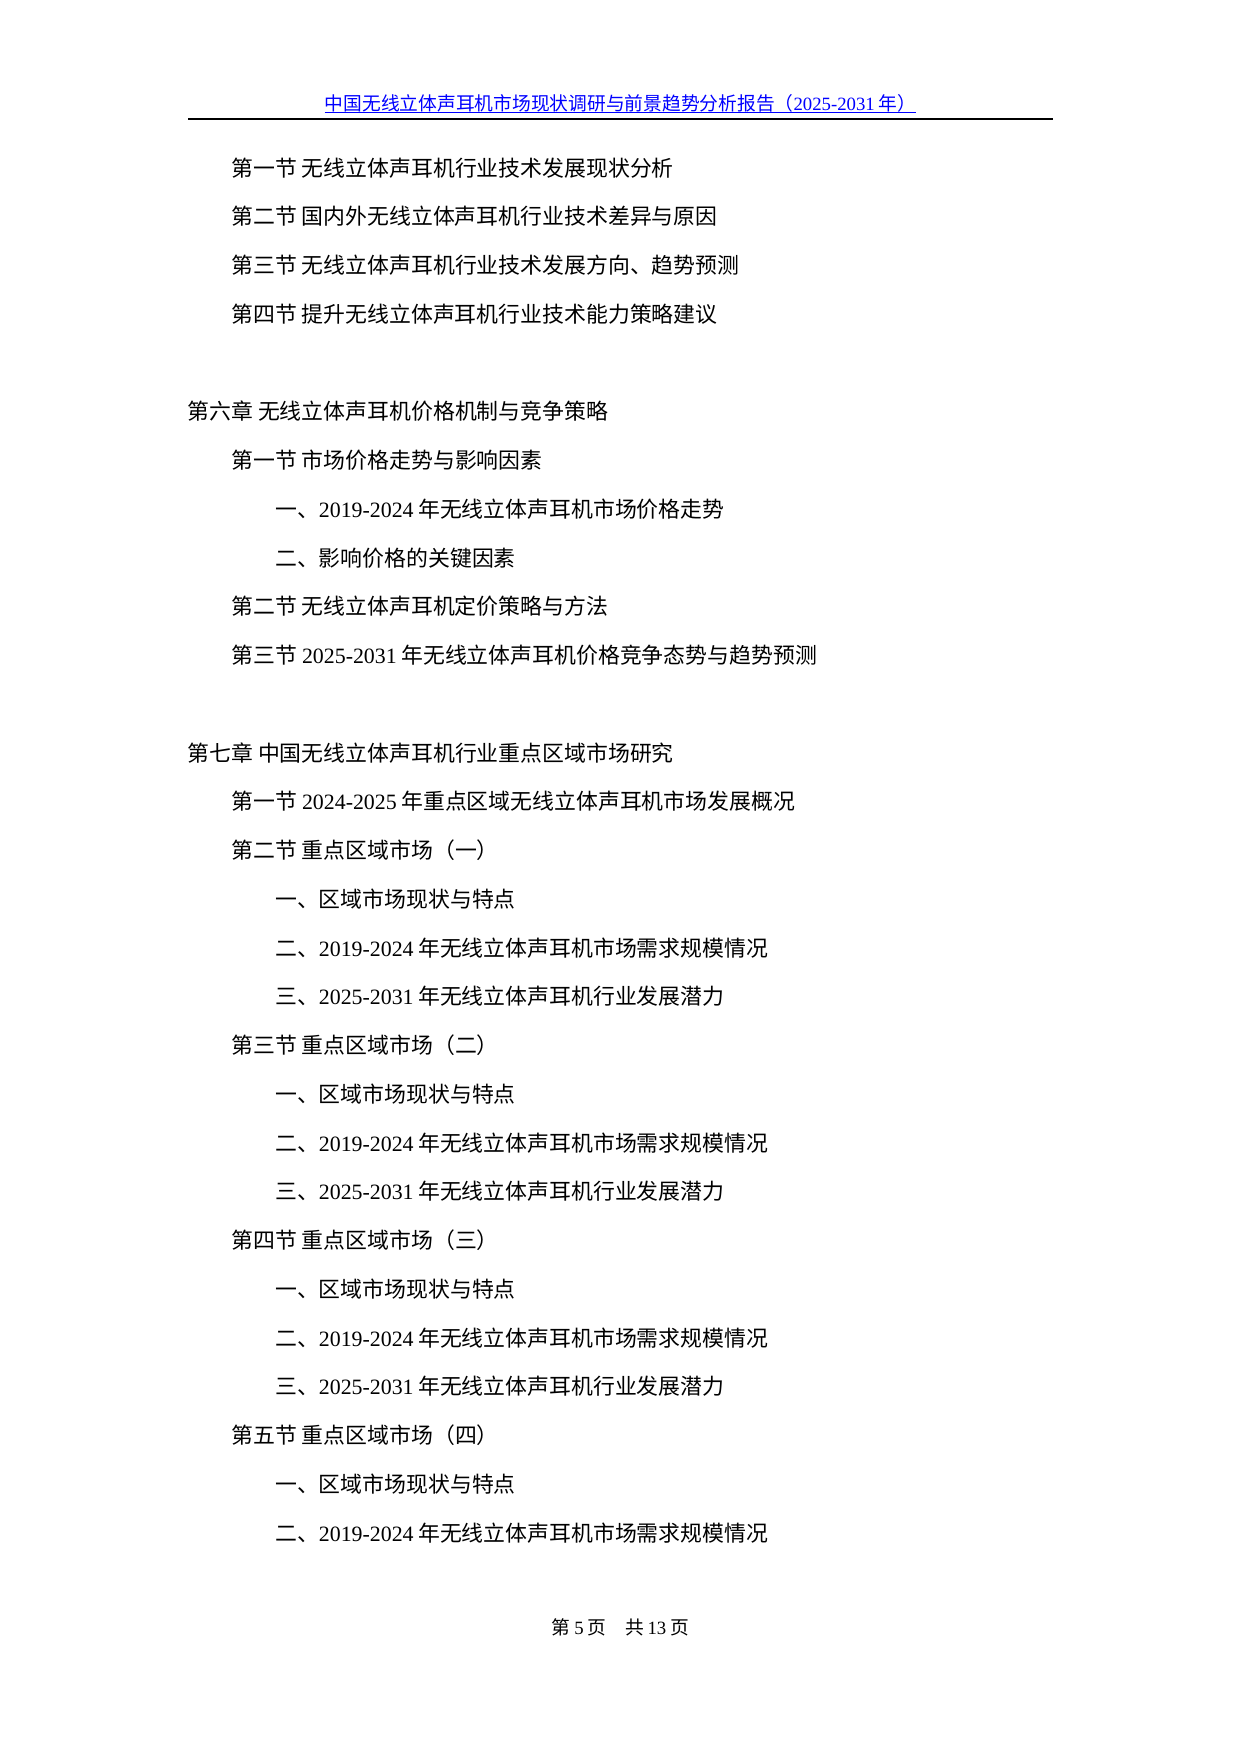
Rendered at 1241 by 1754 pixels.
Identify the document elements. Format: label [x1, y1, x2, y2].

text [187, 150, 1053, 1548]
